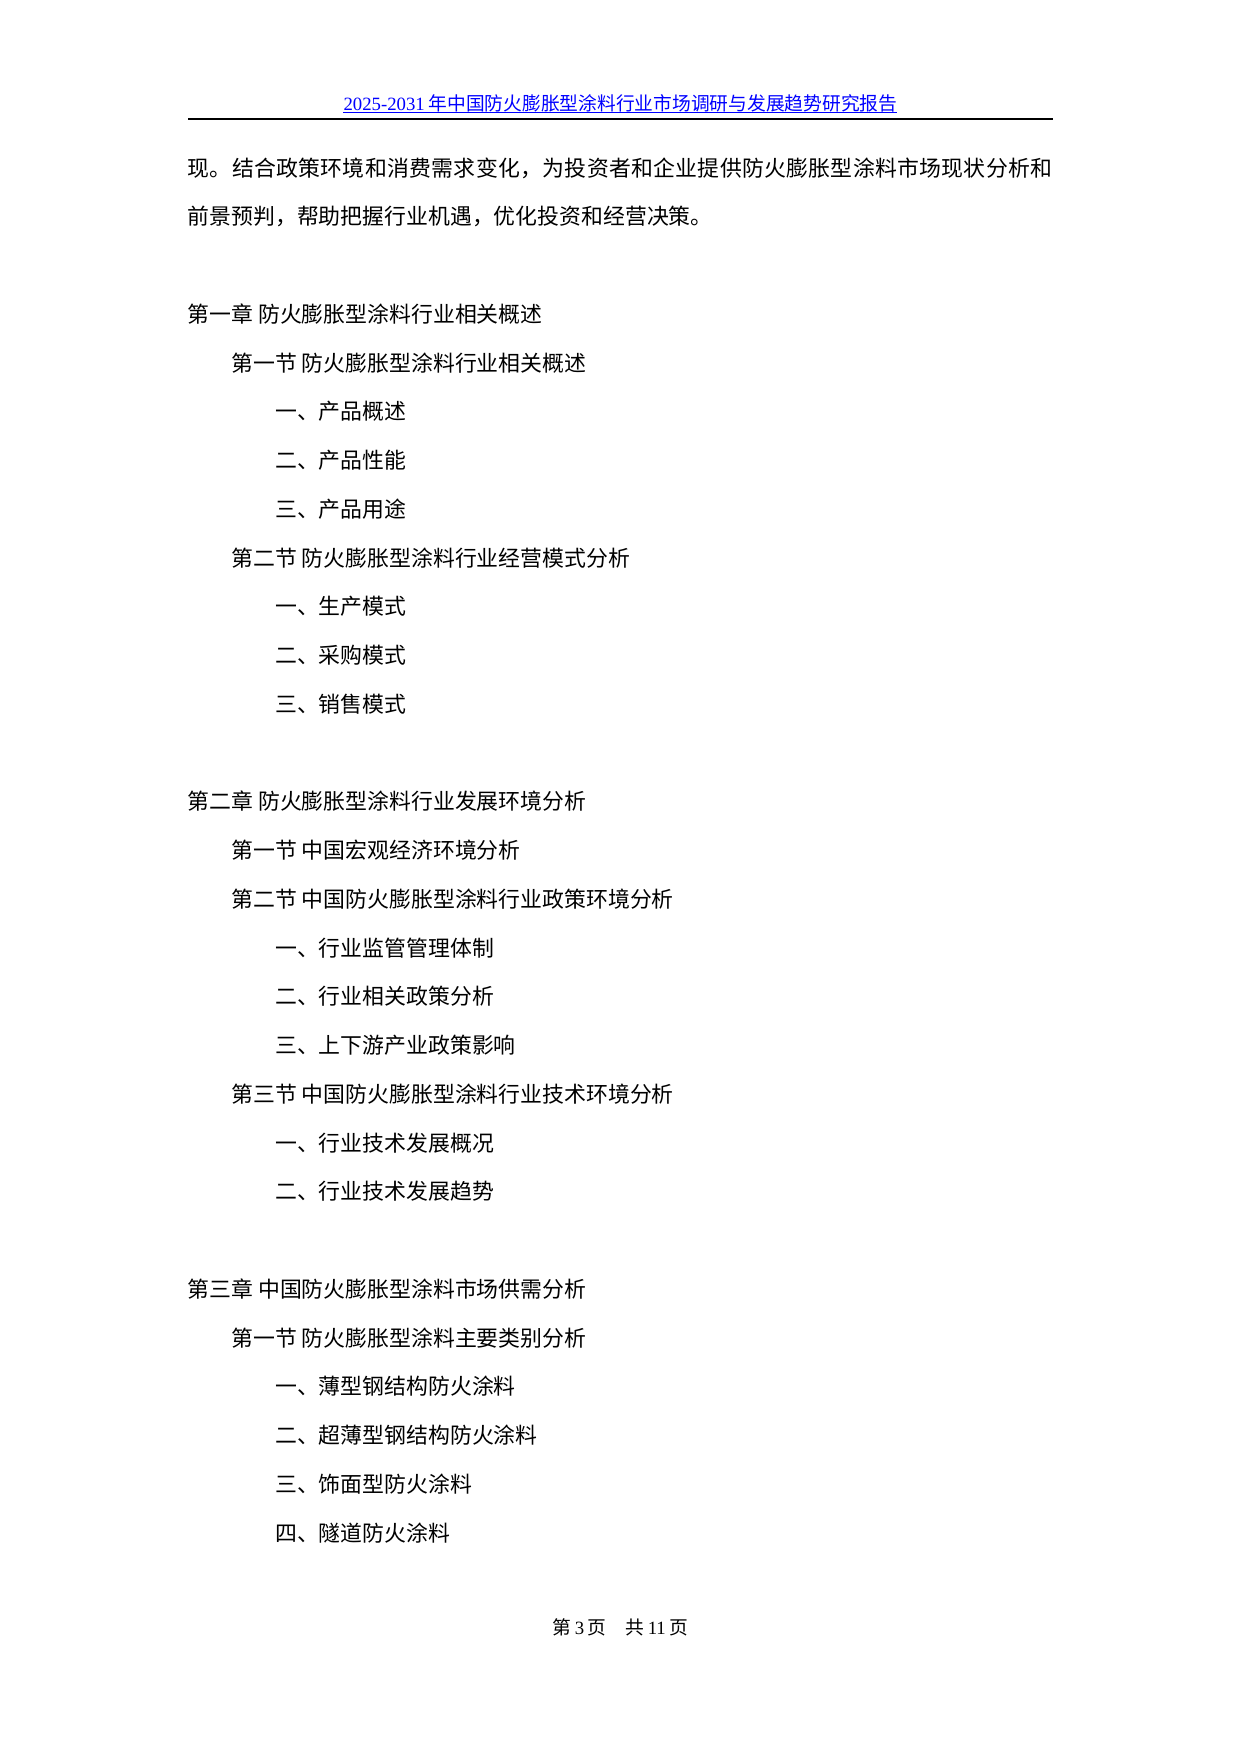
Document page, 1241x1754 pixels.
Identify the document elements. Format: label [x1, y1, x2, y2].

text [187, 150, 1053, 1548]
